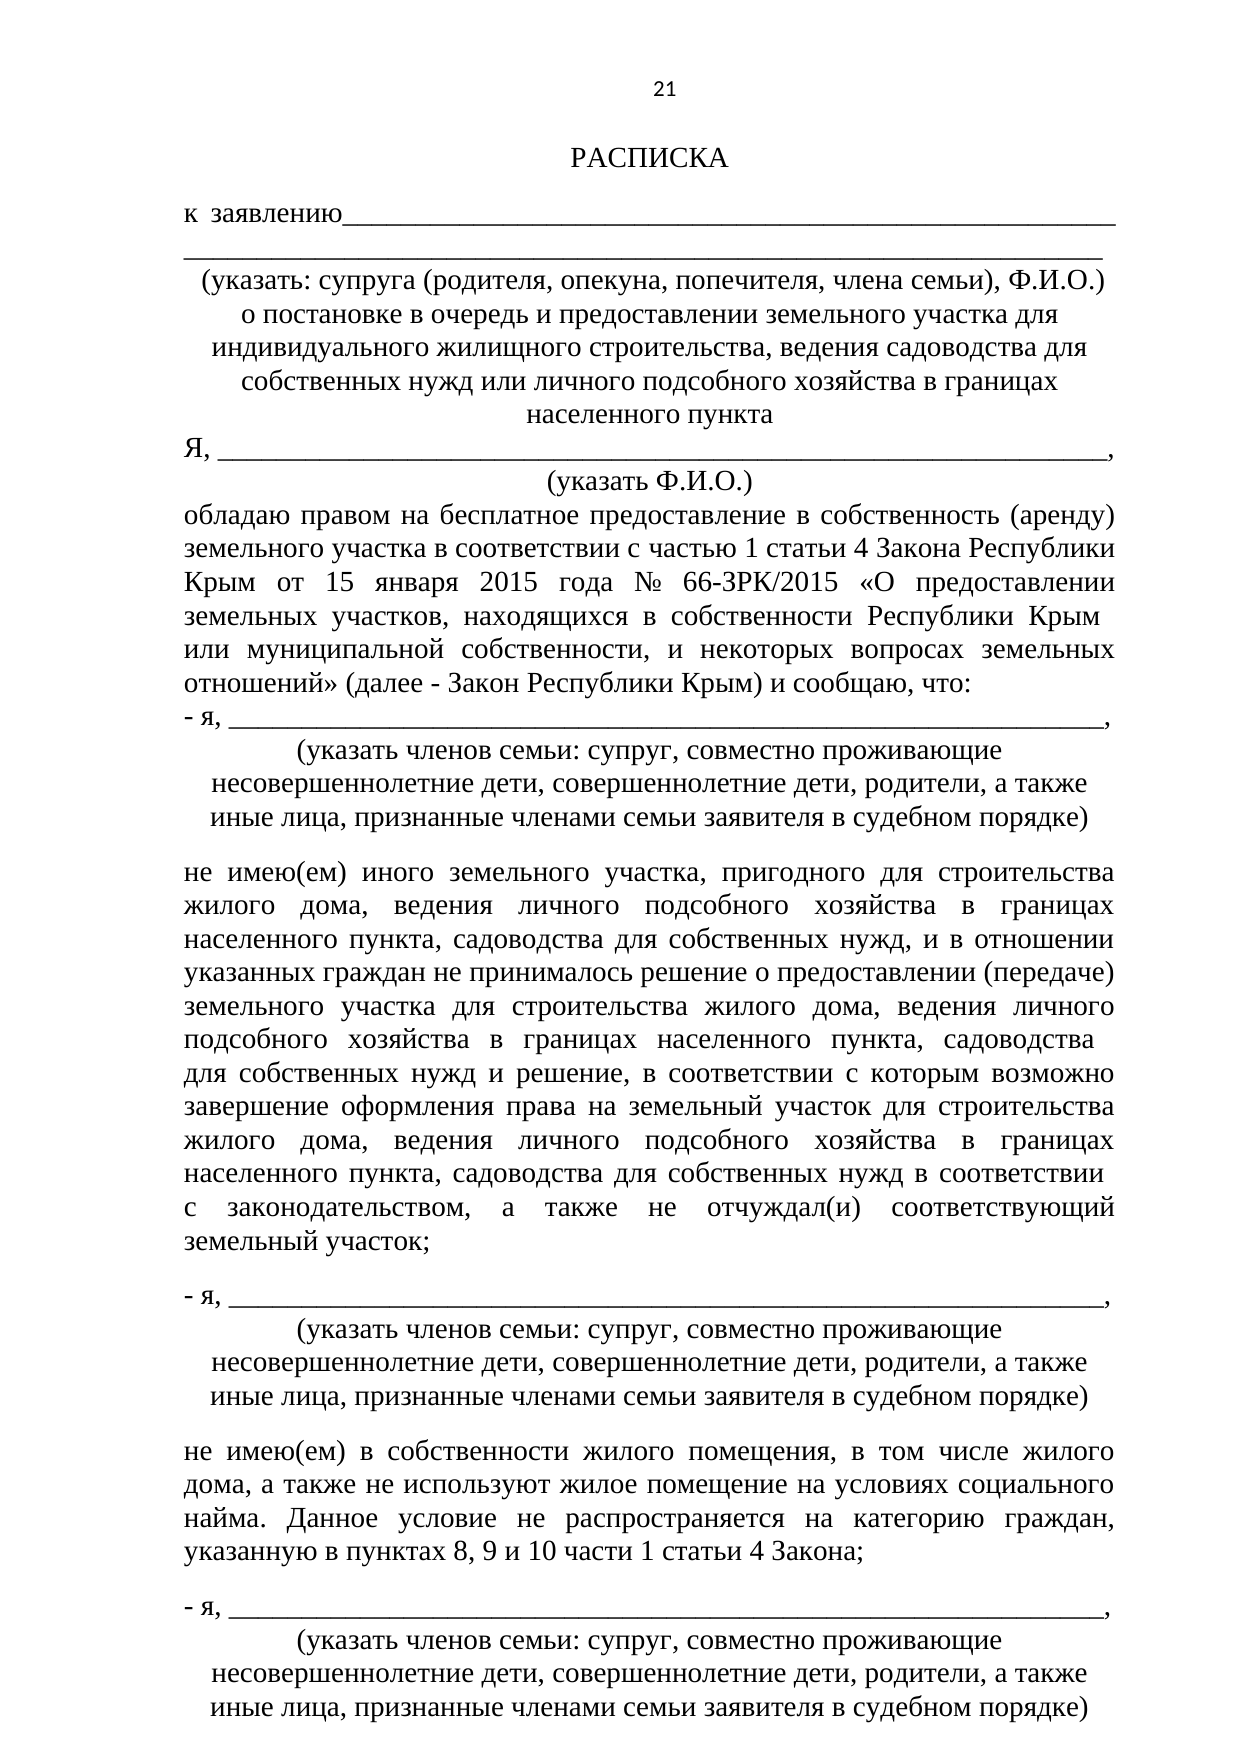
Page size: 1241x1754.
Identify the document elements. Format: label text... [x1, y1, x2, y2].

table_cell РАСПИСКА [177, 130, 1122, 184]
table_cell к заявлению_____________________________________________________ _______________________________________________________________ (указать: супруга (родителя, опекуна, попечителя, члена семьи), Ф.И.О.) о постановке в очередь и предоставлении земельного участка для индивидуального жилищного строительства, ведения садоводства для собственных нужд или личного подсобного хозяйства в границах населенного пункта Я, _____________________________________________________________, (указать Ф.И.О.) обладаю правом на бесплатное предоставление в собственность (аренду) земельного участка в соответствии с частью 1 статьи 4 Закона Республики Крым от 15 января 2015 года № 66-ЗРК/2015 «О предоставлении земельных участков, находящихся в собственности Республики Крым или муниципальной собственности, и некоторых вопросах земельных отношений» (далее - Закон Республики Крым) и сообщаю, что: - я, ____________________________________________________________, (указать членов семьи: супруг, совместно проживающие несовершеннолетние дети, совершеннолетние дети, родители, а также иные лица, признанные членами семьи заявителя в судебном порядке) [177, 185, 1122, 843]
table_cell не имею(ем) в собственности жилого помещения, в том числе жилого дома, а также не используют жилое помещение на условиях социального найма. Данное условие не распространяется на категорию граждан, указанную в пунктах 8, 9 и 10 части 1 статьи 4 Закона; [177, 1422, 1122, 1578]
table_cell не имею(ем) иного земельного участка, пригодного для строительства жилого дома, ведения личного подсобного хозяйства в границах населенного пункта, садоводства для собственных нужд, и в отношении указанных граждан не принималось решение о предоставлении (передаче) земельного участка для строительства жилого дома, ведения личного подсобного хозяйства в границах населенного пункта, садоводства для собственных нужд и решение, в соответствии с которым возможно завершение оформления права на земельный участок для строительства жилого дома, ведения личного подсобного хозяйства в границах населенного пункта, садоводства для собственных нужд в соответствии с законодательством, а также не отчуждал(и) соответствующий земельный участок; [177, 843, 1122, 1267]
